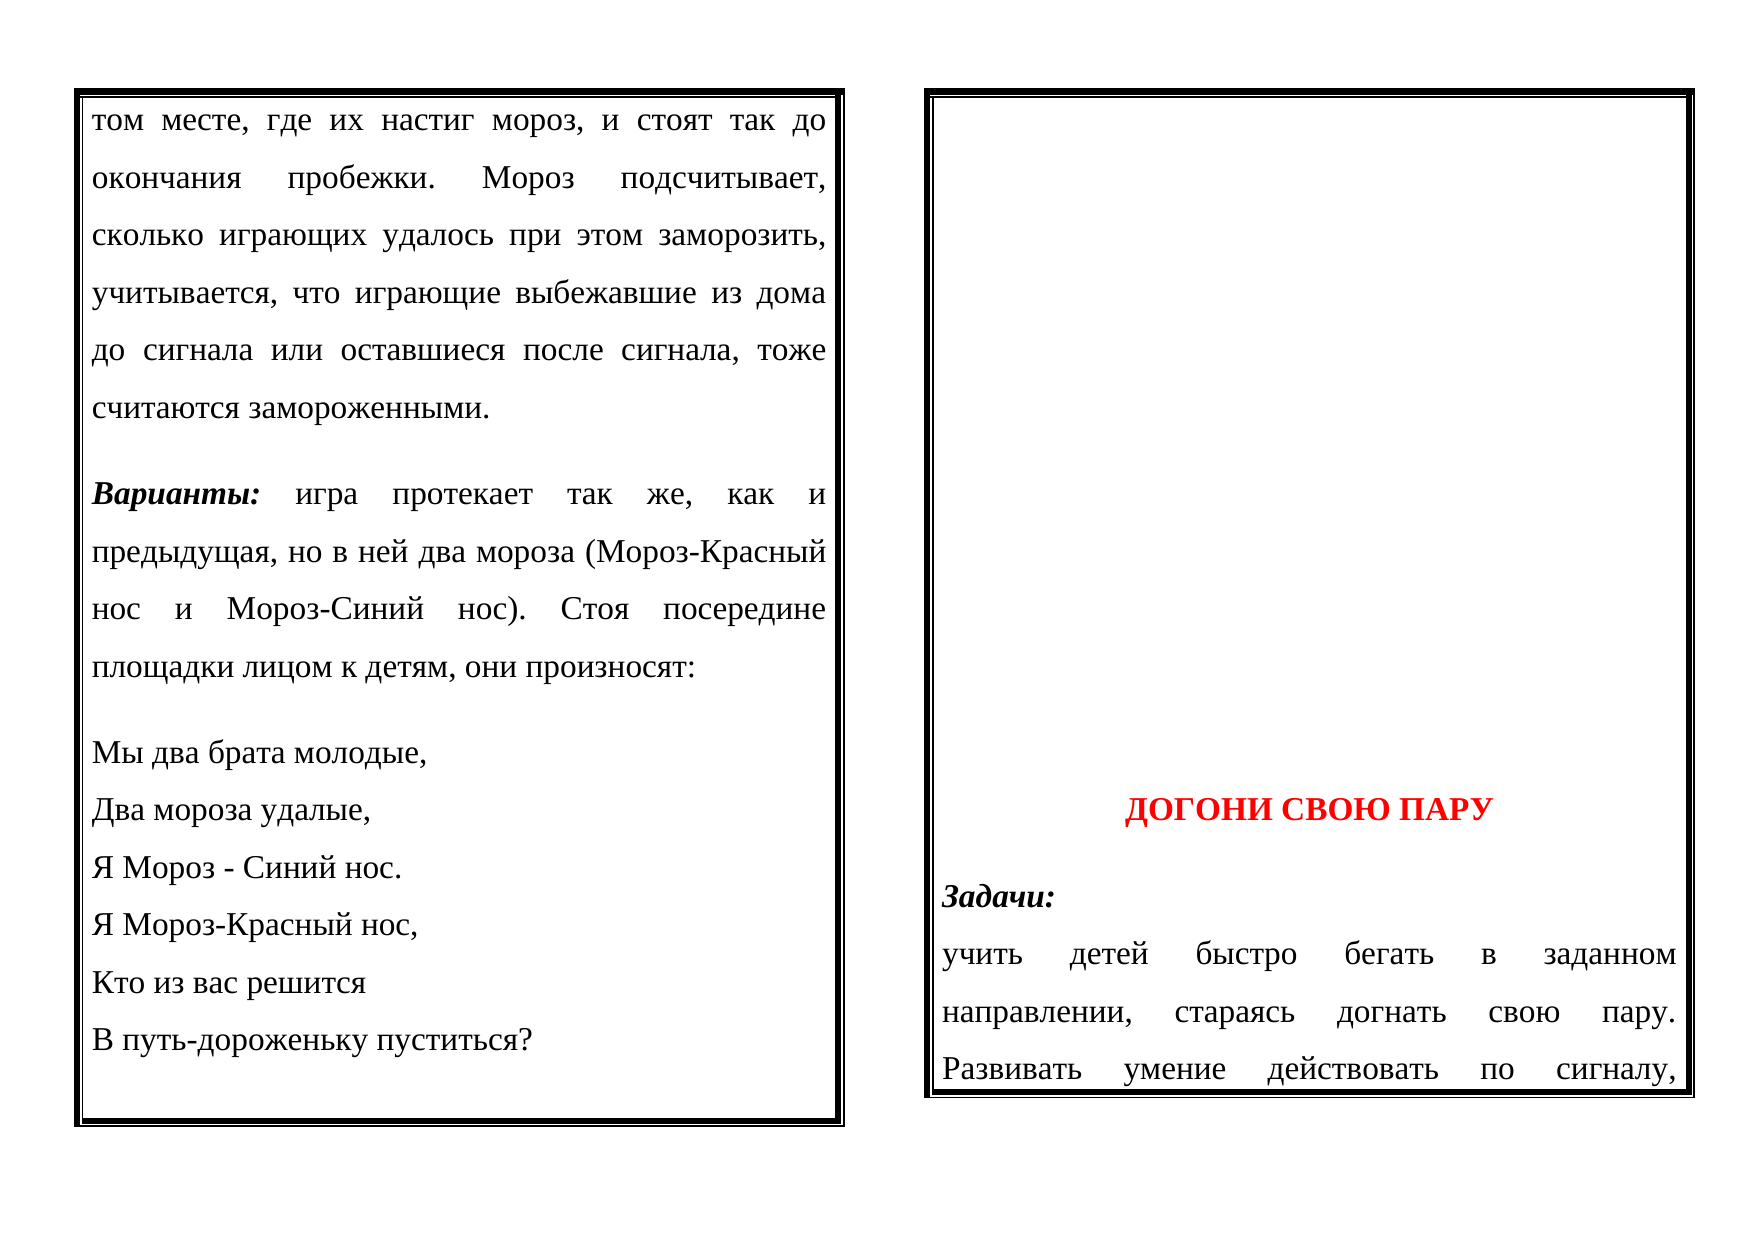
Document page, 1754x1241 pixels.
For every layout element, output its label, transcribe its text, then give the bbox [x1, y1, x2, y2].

text Мы два брата молодые, [83, 721, 835, 771]
text Задачи: [934, 864, 1686, 914]
text Два мороза удалые, [83, 778, 835, 828]
text Я Мороз-Красный нос, [83, 893, 835, 943]
text В путь-дороженьку пуститься? [83, 1008, 835, 1058]
text Варианты: игра протекает так же, как и предыдущая, но в ней два мороза (Мороз-Красный нос и Мороз-Синий нос). Стоя посередине площадки лицом к детям, они произносят: [83, 462, 835, 684]
text Я Мороз - Синий нос. [83, 836, 835, 886]
text Кто из вас решится [83, 951, 835, 1001]
text ДОГОНИ СВОЮ ПАРУ [934, 778, 1686, 828]
